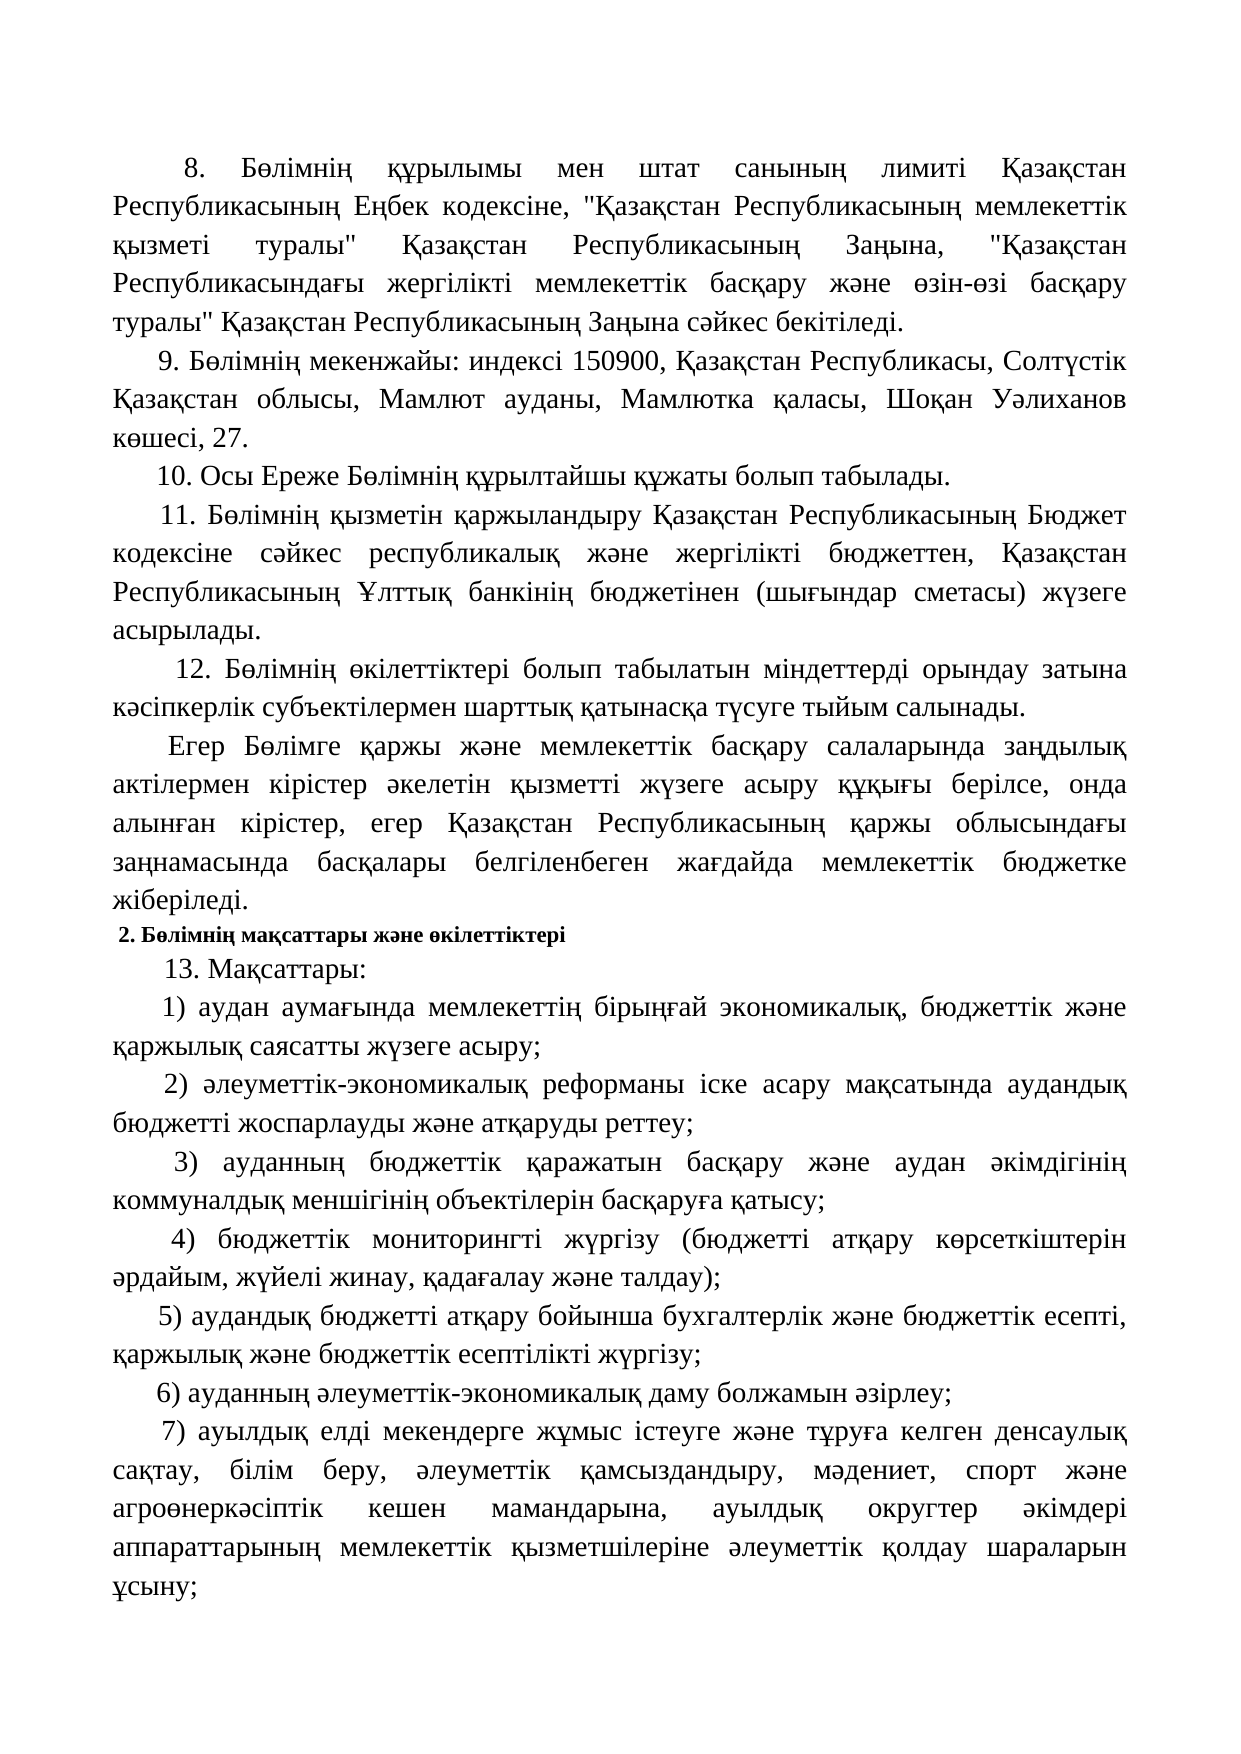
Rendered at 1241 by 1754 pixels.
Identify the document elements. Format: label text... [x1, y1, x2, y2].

text 4) бюджеттік мониторингті жүргізу (бюджетті атқару көрсеткіштерін әрдайым, жүйелі жинау, қадағалау және талдау); [112, 1221, 1128, 1293]
text 2) әлеуметтік-экономикалық реформаны іске асару мақсатында аудандық бюджетті жоспарлауды және атқаруды реттеу; [112, 1067, 1128, 1139]
text 5) аудандық бюджетті атқару бойынша бухгалтерлік және бюджеттік есепті, қаржылық және бюджеттік есептілікті жүргізу; [112, 1298, 1128, 1370]
text 3) ауданның бюджеттік қаражатын басқару және аудан әкімдігінің коммуналдық меншігінің объектілерін басқаруға қатысу; [112, 1144, 1128, 1216]
text 9. Бөлімнің мекенжайы: индексі 150900, Қазақстан Республикасы, Солтүстік Қазақстан облысы, Мамлют ауданы, Мамлютка қаласы, Шоқан Уәлиханов көшесі, 27. [112, 343, 1128, 453]
text 10. Осы Ереже Бөлімнің құрылтайшы құжаты болып табылады. [112, 458, 1128, 492]
text 7) ауылдық елдi мекендерге жұмыс iстеуге және тұруға келген денсаулық сақтау, бiлiм беру, әлеуметтiк қамсыздандыру, мәдениет, спорт және агроөнеркәсіптік кешен мамандарына, ауылдық округтер әкімдері аппараттарының мемлекеттік қызметшілеріне әлеуметтiк қолдау шараларын ұсыну; [112, 1413, 1128, 1601]
text Егер Бөлімге қаржы және мемлекеттік басқару салаларында заңдылық актілермен кірістер әкелетін қызметті жүзеге асыру құқығы берілсе, онда алынған кірістер, егер Қазақстан Республикасының қаржы облысындағы заңнамасында басқалары белгіленбеген жағдайда мемлекеттік бюджетке жіберіледі. [112, 728, 1128, 916]
text 1) аудан аумағында мемлекеттің бірыңғай экономикалық, бюджеттік және қаржылық саясатты жүзеге асыру; [112, 989, 1128, 1062]
text 2. Бөлімнің мақсаттары және өкілеттіктері [112, 921, 1128, 947]
text 6) ауданның әлеуметтік-экономикалық даму болжамын әзірлеу; [112, 1375, 1128, 1408]
text 12. Бөлімнің өкілеттіктері болып табылатын міндеттерді орындау затына кәсіпкерлік субъектілермен шарттық қатынасқа түсуге тыйым салынады. [112, 651, 1128, 723]
text 13. Мақсаттары: [112, 951, 1128, 984]
text 8. Бөлімнің құрылымы мен штат санының лимиті Қазақстан Республикасының Еңбек кодексіне, "Қазақстан Республикасының мемлекеттік қызметі туралы" Қазақстан Республикасының Заңына, "Қазақстан Республикасындағы жергілікті мемлекеттік басқару және өзін-өзі басқару туралы" Қазақстан Республикасының Заңына сәйкес бекітіледі. [112, 150, 1128, 338]
text 11. Бөлімнің қызметін қаржыландыру Қазақстан Республикасының Бюджет кодексіне сәйкес республикалық және жергілікті бюджеттен, Қазақстан Республикасының Ұлттық банкінің бюджетінен (шығындар сметасы) жүзеге асырылады. [112, 497, 1128, 646]
